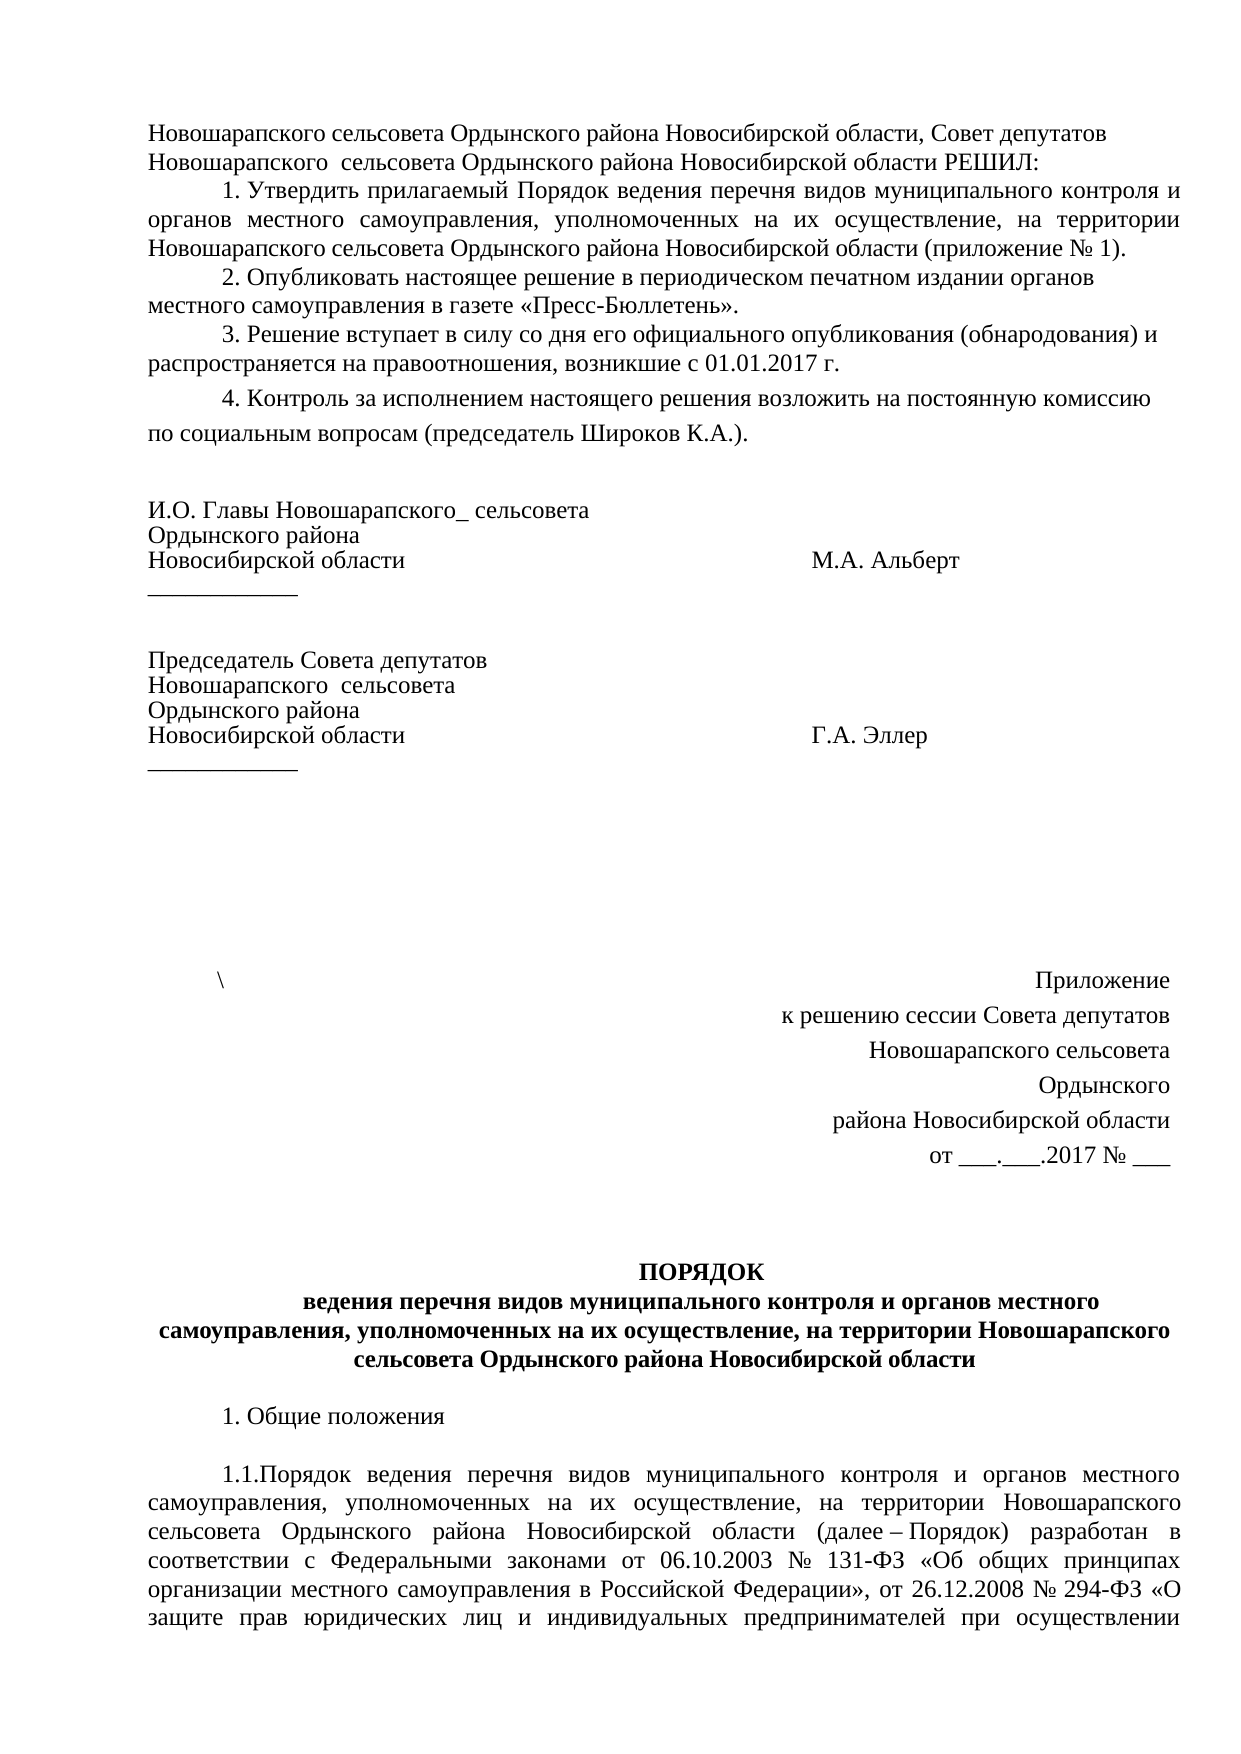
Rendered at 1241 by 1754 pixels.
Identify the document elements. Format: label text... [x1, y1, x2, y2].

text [148, 118, 1181, 176]
text ПОРЯДОК [148, 1257, 1181, 1286]
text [148, 1459, 1181, 1631]
text 3. Решение вступает в силу со дня его официального опубликования (обнародования) и распространяется на правоотношения, возникшие с 01.01.2017 г. [148, 319, 1181, 377]
text Новошарапского сельсовета [148, 674, 1181, 699]
text Председатель Совета депутатов [148, 649, 1181, 674]
table_header \ [125, 959, 653, 1196]
text ведения перечня видов муниципального контроля и органов местного самоуправления, уполномоченных на их осуществление, на территории Новошарапского сельсовета Ордынского района Новосибирской области [148, 1286, 1181, 1372]
text Ордынского района [148, 699, 1181, 724]
text 1. Утвердить прилагаемый Порядок ведения перечня видов муниципального контроля и органов местного самоуправления, уполномоченных на их осуществление, на территории Новошарапского сельсовета Ордынского района Новосибирской области (приложение № 1). [148, 176, 1181, 262]
text 2. Опубликовать настоящее решение в периодическом печатном издании органов местного самоуправления в газете «Пресс-Бюллетень». [148, 262, 1181, 319]
table_header Приложение к решению сессии Совета депутатов Новошарапского сельсовета Ордынского района Новосибирской области от ___.___.2017 № ___ [653, 959, 1181, 1196]
text 1. Общие положения [148, 1401, 1181, 1430]
text Ордынского района [148, 524, 1181, 549]
text И.О. Главы Новошарапского_ сельсовета [148, 499, 1181, 524]
text Новосибирской области Г.А. Эллер ____________ [148, 724, 1181, 774]
text 4. Контроль за исполнением настоящего решения возложить на постоянную комиссию по социальным вопросам (председатель Широков К.А.). [148, 377, 1181, 447]
text Новосибирской области М.А. Альберт ____________ [148, 549, 1181, 599]
